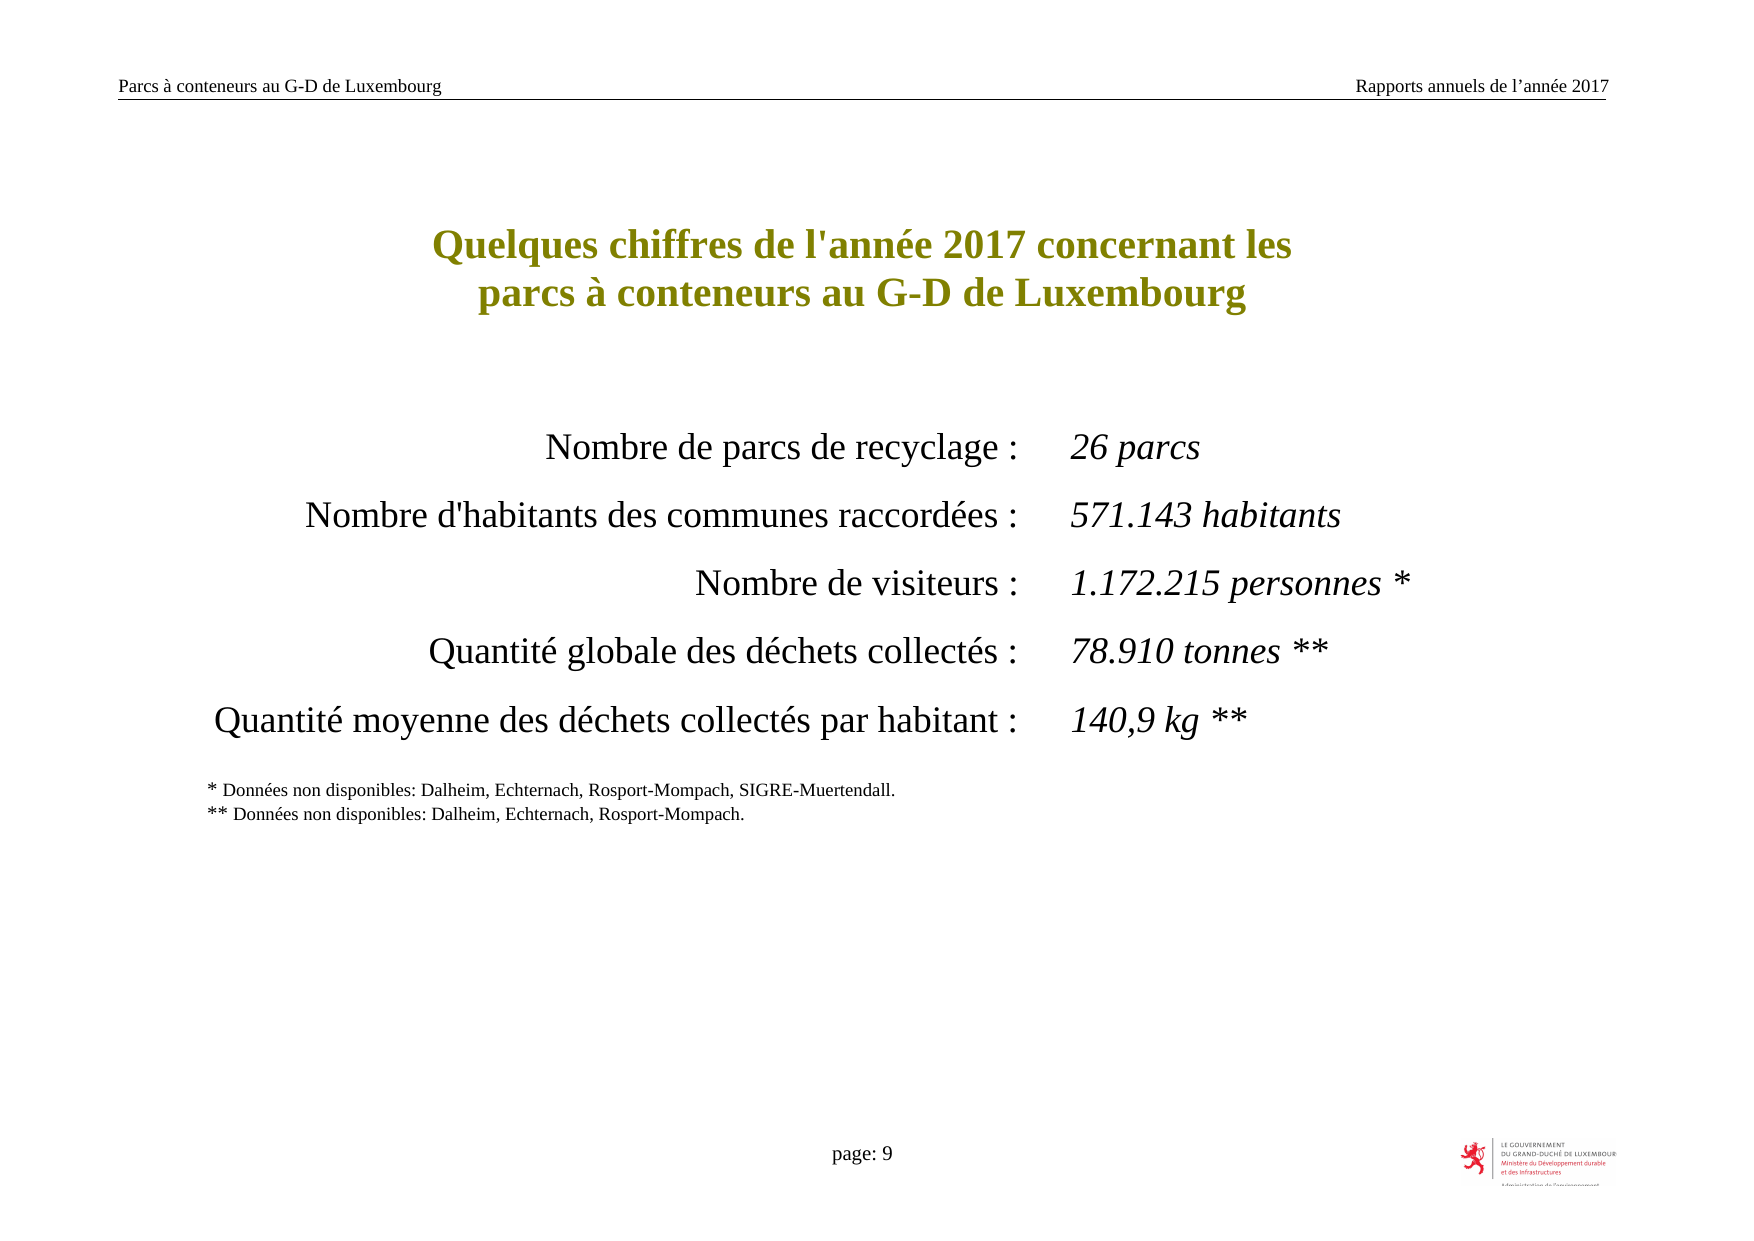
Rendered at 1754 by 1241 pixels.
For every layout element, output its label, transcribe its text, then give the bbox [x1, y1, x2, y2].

text ** Données non disponibles: Dalheim, Echternach, Rosport-Mompach. [207, 801, 1606, 825]
picture [1460, 1138, 1617, 1186]
table_cell Quantité globale des déchets collectés : [118, 616, 1026, 684]
table_cell Quantité moyenne des déchets collectés par habitant : [118, 685, 1026, 753]
table_cell 571.143 habitants [1026, 480, 1651, 548]
text Quelques chiffres de l'année 2017 concernant les [118, 220, 1606, 268]
table_cell 1.172.215 personnes * [1026, 548, 1651, 616]
text parcs à conteneurs au G-D de Luxembourg [118, 268, 1606, 316]
text * Données non disponibles: Dalheim, Echternach, Rosport-Mompach, SIGRE-Muertendall. [207, 777, 1606, 801]
table_cell 78.910 tonnes ** [1026, 616, 1651, 684]
table_cell Nombre de visiteurs : [118, 548, 1026, 616]
table_header 26 parcs [1026, 412, 1651, 480]
table_cell 140,9 kg ** [1026, 685, 1651, 753]
table_cell Nombre d'habitants des communes raccordées : [118, 480, 1026, 548]
table_header Nombre de parcs de recyclage : [118, 412, 1026, 480]
